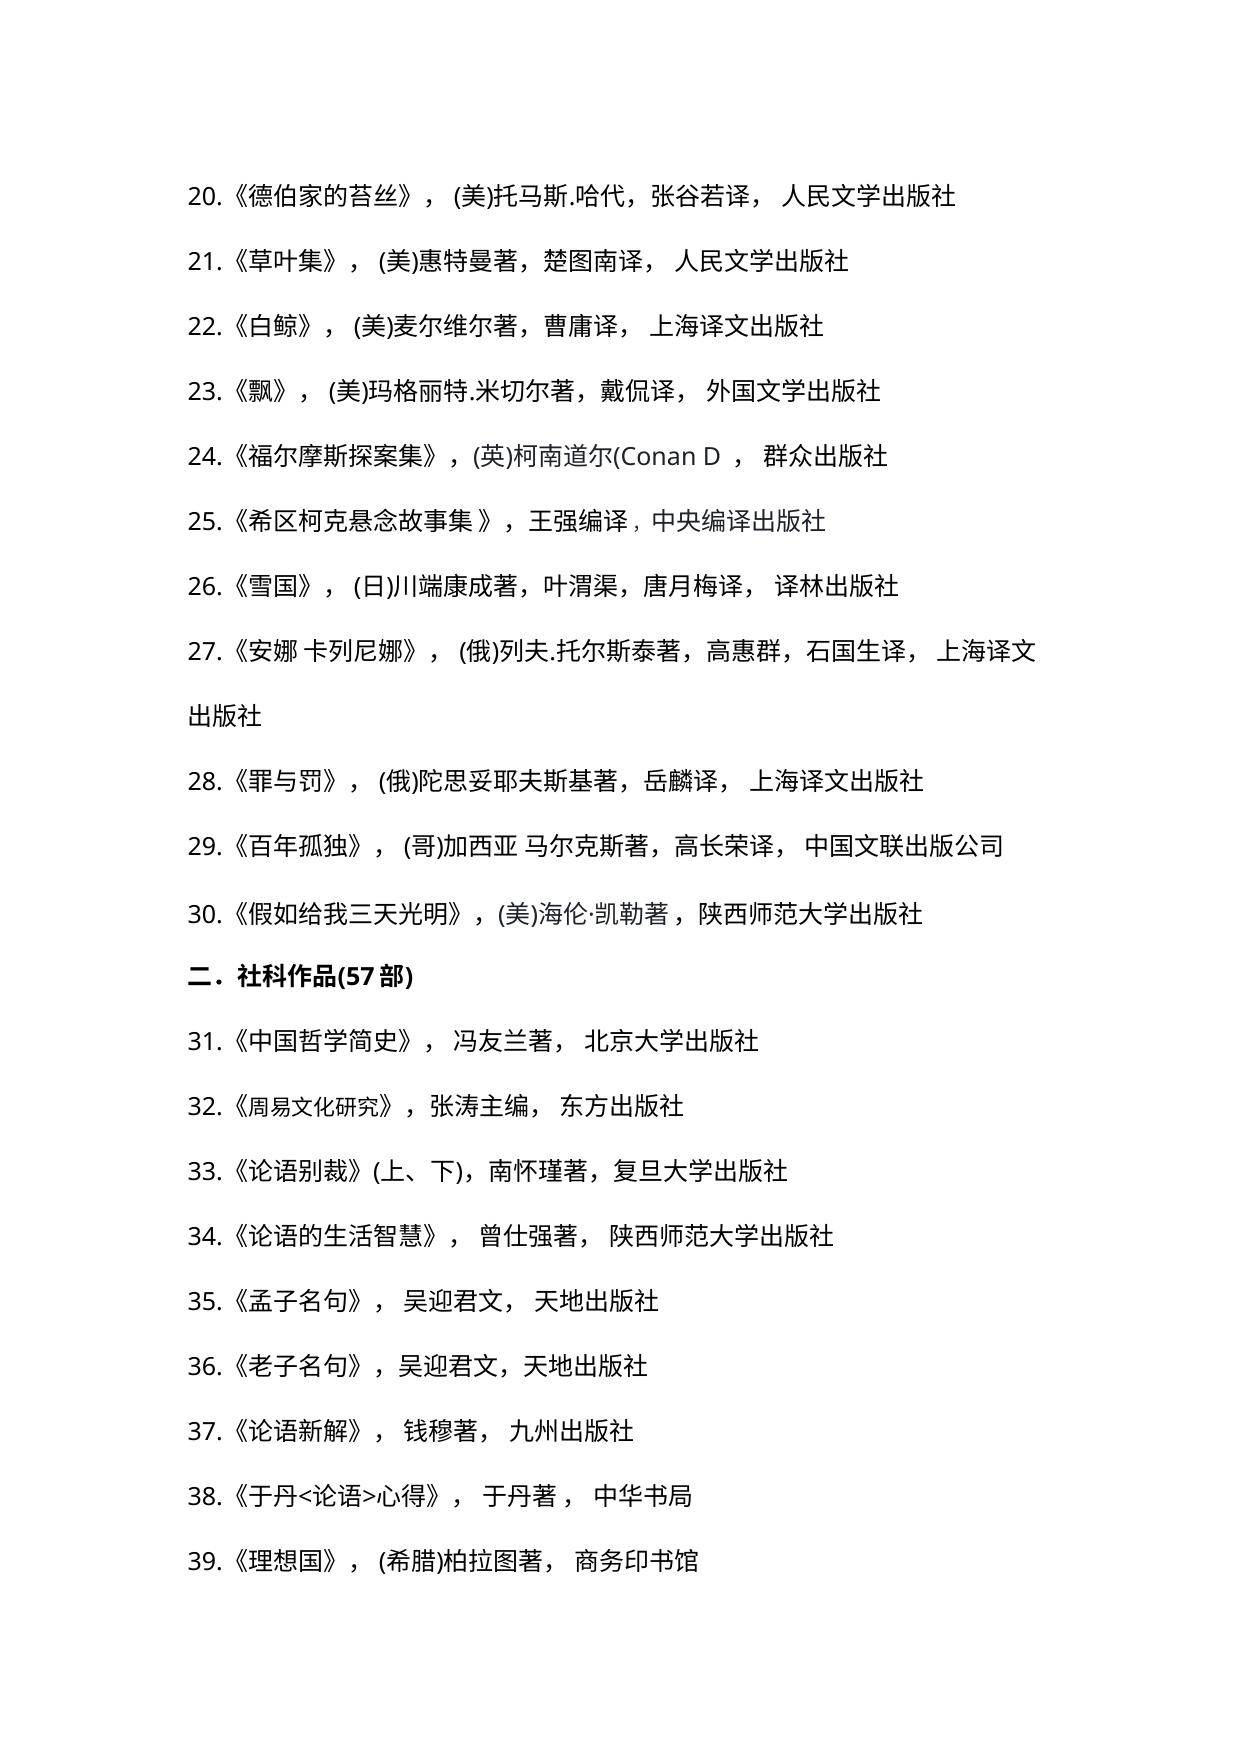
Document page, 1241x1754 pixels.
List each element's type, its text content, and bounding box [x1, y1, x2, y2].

text 32.《周易文化研究》，张涛主编， 东方出版社 [187, 1072, 1053, 1137]
text 33.《论语别裁》(上、下)，南怀瑾著，复旦大学出版社 [187, 1137, 1053, 1202]
text 25.《希区柯克悬念故事集 》，王强编译 ，中央编译出版社 [187, 487, 1053, 552]
text 28.《罪与罚》， (俄)陀思妥耶夫斯基著，岳麟译， 上海译文出版社 [187, 747, 1053, 812]
text 26.《雪国》， (日)川端康成著，叶渭渠，唐月梅译， 译林出版社 [187, 552, 1053, 617]
text 22.《白鲸》， (美)麦尔维尔著，曹庸译， 上海译文出版社 [187, 292, 1053, 357]
text 20.《德伯家的苔丝》， (美)托马斯.哈代，张谷若译， 人民文学出版社 [187, 162, 1053, 227]
text 29.《百年孤独》， (哥)加西亚 马尔克斯著，高长荣译， 中国文联出版公司 [187, 812, 1053, 877]
text 30.《假如给我三天光明》，(美)海伦·凯勒著 ，陕西师范大学出版社 [187, 877, 1053, 942]
text 二．社科作品(57部) [187, 942, 1053, 1007]
text 21.《草叶集》， (美)惠特曼著，楚图南译， 人民文学出版社 [187, 227, 1053, 292]
text 34.《论语的生活智慧》， 曾仕强著， 陕西师范大学出版社 [187, 1202, 1053, 1267]
text 39.《理想国》， (希腊)柏拉图著， 商务印书馆 [187, 1527, 1053, 1592]
text 27.《安娜 卡列尼娜》， (俄)列夫.托尔斯泰著，高惠群，石国生译， 上海译文出版社 [187, 617, 1053, 747]
text 31.《中国哲学简史》， 冯友兰著， 北京大学出版社 [187, 1007, 1053, 1072]
text 35.《孟子名句》， 吴迎君文， 天地出版社 [187, 1267, 1053, 1332]
text 24.《福尔摩斯探案集》，(英)柯南道尔(Conan D ， 群众出版社 [187, 422, 1053, 487]
text 38.《于丹<论语>心得》， 于丹著 ， 中华书局 [187, 1462, 1053, 1527]
text 37.《论语新解》， 钱穆著， 九州出版社 [187, 1397, 1053, 1462]
text 23.《飘》， (美)玛格丽特.米切尔著，戴侃译， 外国文学出版社 [187, 357, 1053, 422]
text 36.《老子名句》，吴迎君文，天地出版社 [187, 1332, 1053, 1397]
